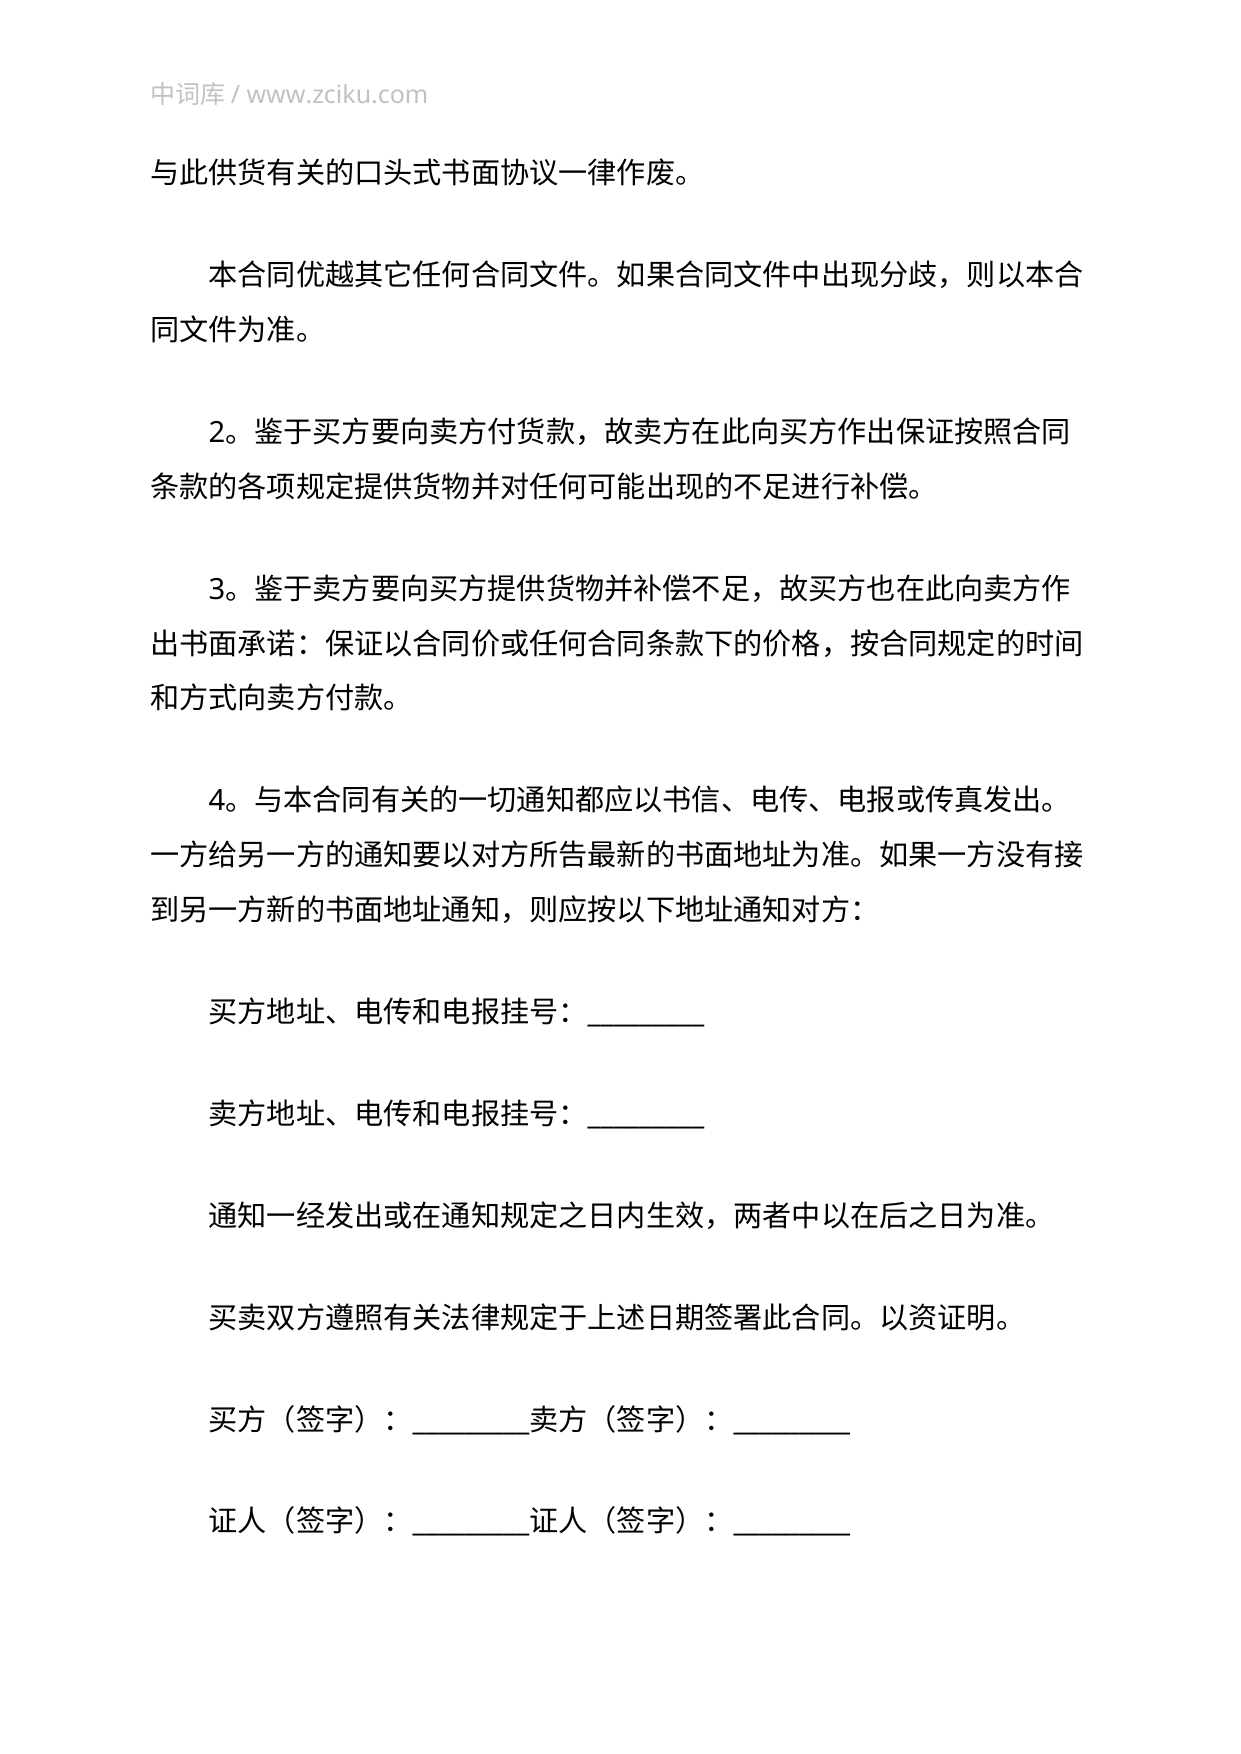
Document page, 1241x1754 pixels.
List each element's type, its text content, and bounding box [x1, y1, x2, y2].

text 通知一经发出或在通知规定之日内生效，两者中以在后之日为准。 [150, 1192, 1090, 1235]
text 2。鉴于买方要向卖方付货款，故卖方在此向买方作出保证按照合同条款的各项规定提供货物并对任何可能出现的不足进行补偿。 [150, 408, 1090, 506]
text 买方（签字）：_________卖方（签字）：_________ [150, 1396, 1090, 1438]
text 买方地址、电传和电报挂号：_________ [150, 988, 1090, 1031]
text 本合同优越其它任何合同文件。如果合同文件中出现分歧，则以本合同文件为准。 [150, 252, 1090, 349]
text 卖方地址、电传和电报挂号：_________ [150, 1091, 1090, 1133]
text 4。与本合同有关的一切通知都应以书信、电传、电报或传真发出。一方给另一方的通知要以对方所告最新的书面地址为准。如果一方没有接到另一方新的书面地址通知，则应按以下地址通知对方： [150, 777, 1090, 929]
text 证人（签字）：_________证人（签字）：_________ [150, 1498, 1090, 1540]
text 3。鉴于卖方要向买方提供货物并补偿不足，故买方也在此向卖方作出书面承诺：保证以合同价或任何合同条款下的价格，按合同规定的时间和方式向卖方付款。 [150, 565, 1090, 717]
text 买卖双方遵照有关法律规定于上述日期签署此合同。以资证明。 [150, 1294, 1090, 1337]
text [150, 150, 1090, 192]
